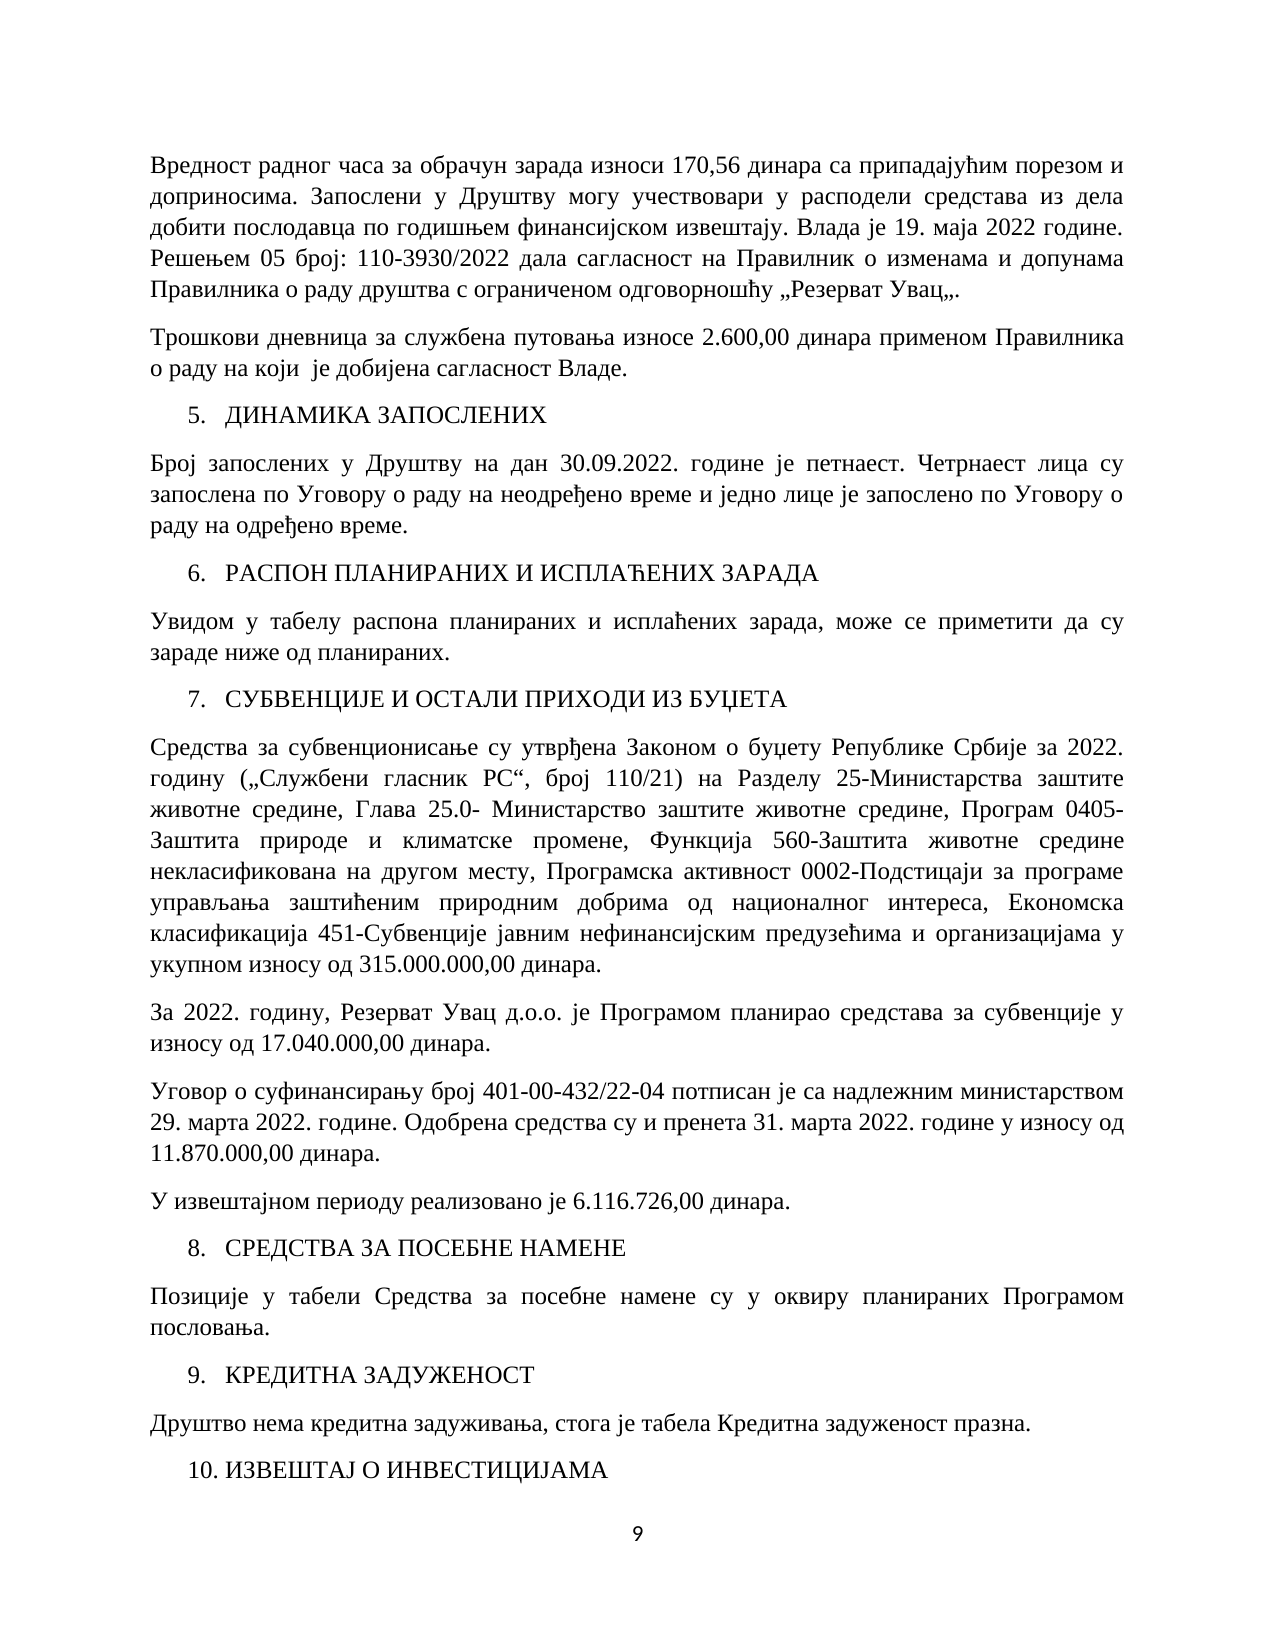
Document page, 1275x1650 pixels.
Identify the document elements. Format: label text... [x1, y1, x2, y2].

text Позиције у табели Средства за посебне намене су у оквиру планираних Програмом пословања. [150, 1281, 1125, 1341]
list ДИНАМИКА ЗАПОСЛЕНИХ [187, 401, 1125, 429]
text Друштво нема кредитна задуживања, стога је табела Кредитна задуженост празна. [150, 1408, 1125, 1436]
text Број запослених у Друштву на дан 30.09.2022. године је петнаест. Четрнаест лица су запослена по Уговору о раду на неодређено време и једно лице је запослено по Уговору о раду на одређено време. [150, 448, 1125, 539]
text Средства за субвенционисање су утврђена Законом о буџету Републике Србије за 2022. годину („Службени гласник РС“, број 110/21) на Разделу 25-Министарства заштите животне средине, Глава 25.0- Министарство заштите животне средине, Програм 0405-Заштита природе и климатске промене, Функција 560-Заштита животне средине некласификована на другом месту, Програмска активност 0002-Подстицаји за програме управљања заштићеним природним добрима од националног интереса, Економска класификација 451-Субвенције јавним нефинансијским предузећима и организацијама у укупном износу од 315.000.000,00 динара. [150, 732, 1125, 978]
text Увидом у табелу распона планираних и исплаћених зарада, може се приметити да су зараде ниже од планираних. [150, 606, 1125, 666]
list КРЕДИТНА ЗАДУЖЕНОСТ [187, 1360, 1125, 1389]
text За 2022. годину, Резерват Увац д.о.о. је Програмом планирао средстава за субвенције у износу од 17.040.000,00 динара. [150, 997, 1125, 1057]
text Трошкови дневница за службена путовања износе 2.600,00 динара применом Правилника о раду на који је добијена сагласност Владе. [150, 322, 1125, 382]
list СУБВЕНЦИЈЕ И ОСТАЛИ ПРИХОДИ ИЗ БУЏЕТА [187, 684, 1125, 713]
text Вредност радног часа за обрачун зарада износи 170,56 динара са припадајућим порезом и доприносима. Запослени у Друштву могу учествовари у расподели средстава из дела добити послодавца по годишњем финансијском извештају. Влада је 19. маја 2022 године. Решењем 05 број: 110-3930/2022 дала сагласност на Правилник о изменама и допунама Правилника о раду друштва с ограниченом одговорношћу „Резерват Увац„. [150, 150, 1125, 303]
text У извештајном периоду реализовано је 6.116.726,00 динара. [150, 1186, 1125, 1214]
list СРЕДСТВА ЗА ПОСЕБНЕ НАМЕНЕ [187, 1233, 1125, 1262]
list ИЗВЕШТАЈ О ИНВЕСТИЦИЈАМА [187, 1455, 1125, 1484]
list РАСПОН ПЛАНИРАНИХ И ИСПЛАЋЕНИХ ЗАРАДА [187, 558, 1125, 587]
text Уговор о суфинансирању број 401-00-432/22-04 потписан је са надлежним министарством 29. марта 2022. године. Одобрена средства су и пренета 31. марта 2022. године у износу од 11.870.000,00 динара. [150, 1076, 1125, 1167]
